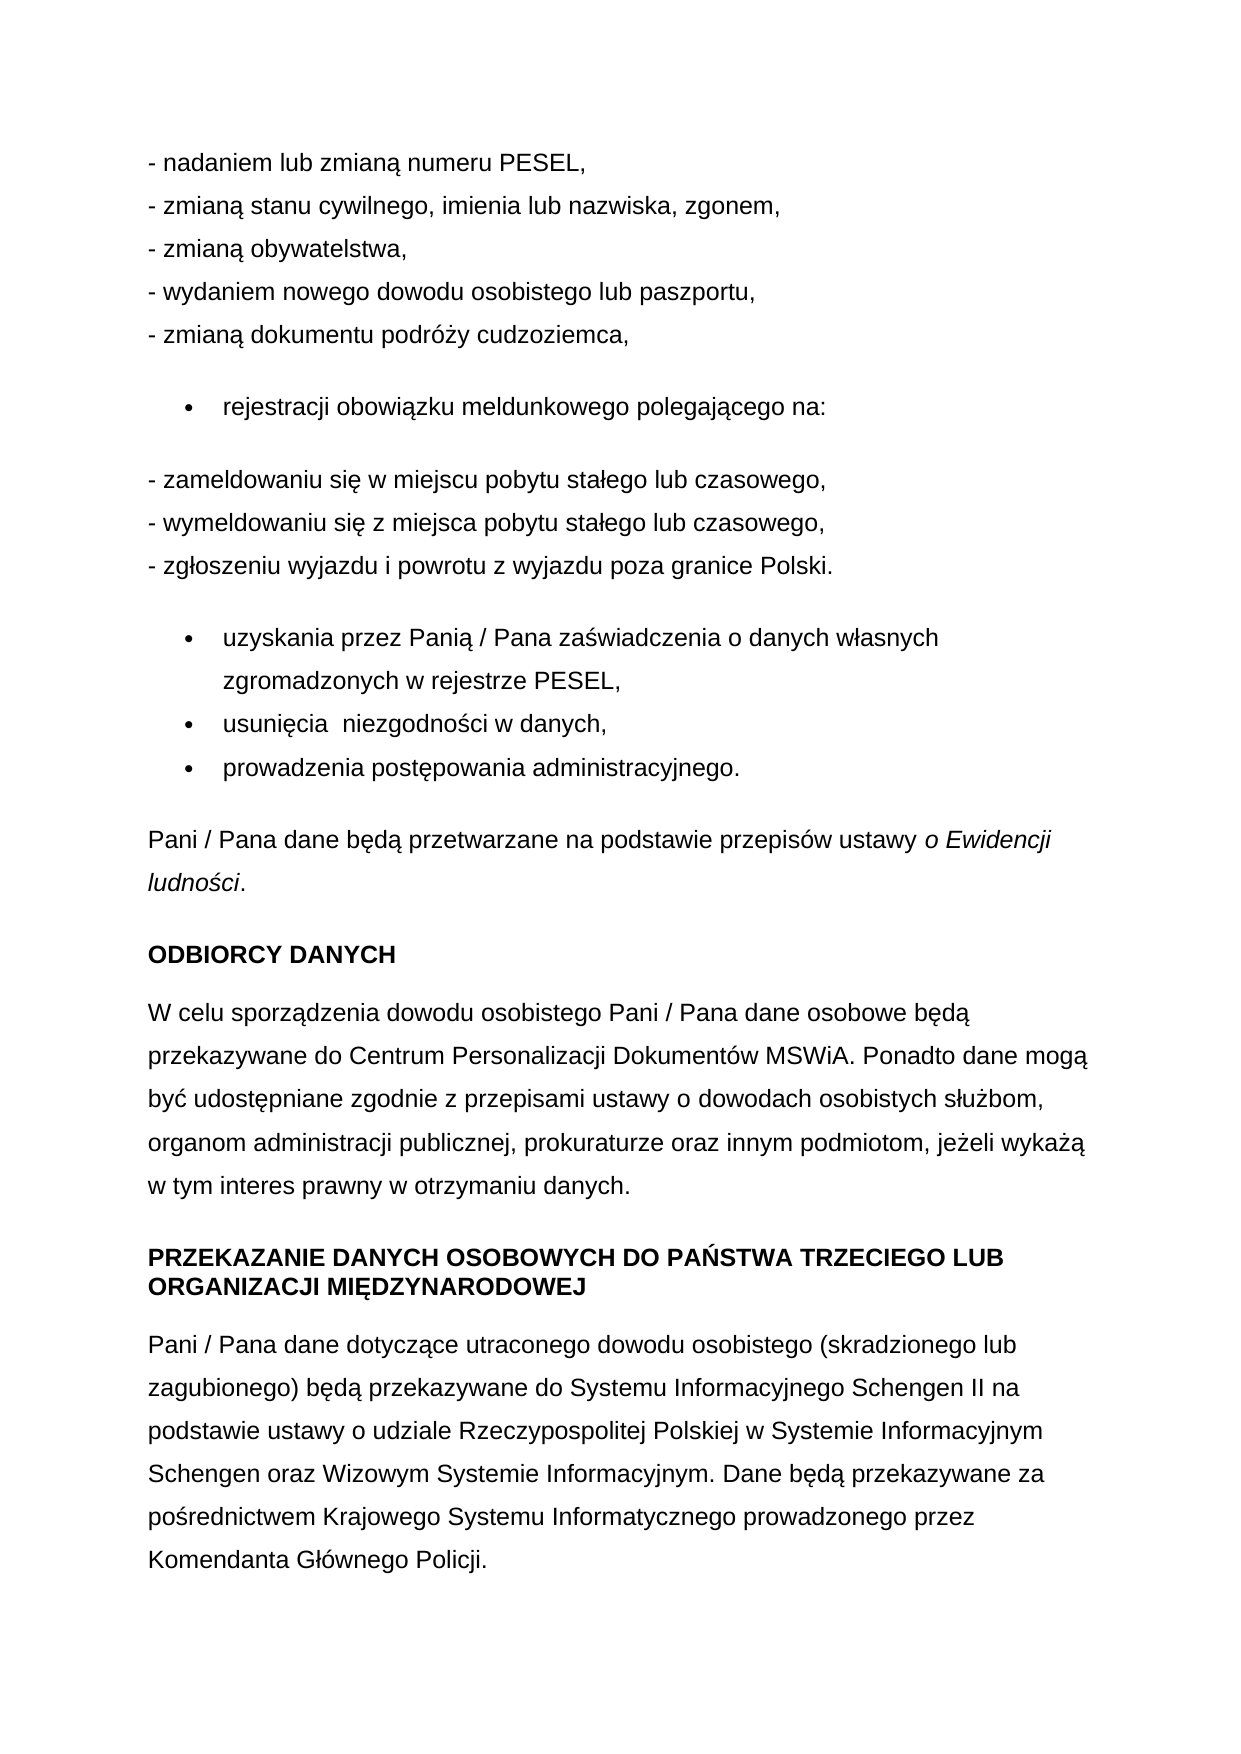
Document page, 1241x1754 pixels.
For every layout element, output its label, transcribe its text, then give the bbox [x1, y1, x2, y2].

list usunięcia niezgodności w danych, [185, 709, 1093, 738]
text Pani / Pana dane dotyczące utraconego dowodu osobistego (skradzionego lub zagubionego) będą przekazywane do Systemu Informacyjnego Schengen II na podstawie ustawy o udziale Rzeczypospolitej Polskiej w Systemie Informacyjnym Schengen oraz Wizowym Systemie Informacyjnym. Dane będą przekazywane za pośrednictwem Krajowego Systemu Informatycznego prowadzonego przez Komendanta Głównego Policji. [148, 1330, 1093, 1574]
text ODBIORCY DANYCH [148, 940, 1093, 969]
text PRZEKAZANIE DANYCH OSOBOWYCH DO PAŃSTWA TRZECIEGO LUB ORGANIZACJI MIĘDZYNARODOWEJ [148, 1243, 1093, 1301]
list rejestracji obowiązku meldunkowego polegającego na: [185, 392, 1093, 421]
list prowadzenia postępowania administracyjnego. [185, 753, 1093, 781]
text - zameldowaniu się w miejscu pobytu stałego lub czasowego, - wymeldowaniu się z miejsca pobytu stałego lub czasowego, - zgłoszeniu wyjazdu i powrotu z wyjazdu poza granice Polski. [148, 465, 1093, 580]
text Pani / Pana dane będą przetwarzane na podstawie przepisów ustawy o Ewidencji ludności. [148, 825, 1093, 897]
text - nadaniem lub zmianą numeru PESEL, - zmianą stanu cywilnego, imienia lub nazwiska, zgonem, - zmianą obywatelstwa, - wydaniem nowego dowodu osobistego lub paszportu, - zmianą dokumentu podróży cudzoziemca, [148, 148, 1093, 349]
list uzyskania przez Panią / Pana zaświadczenia o danych własnych zgromadzonych w rejestrze PESEL, [185, 623, 1093, 695]
text W celu sporządzenia dowodu osobistego Pani / Pana dane osobowe będą przekazywane do Centrum Personalizacji Dokumentów MSWiA. Ponadto dane mogą być udostępniane zgodnie z przepisami ustawy o dowodach osobistych służbom, organom administracji publicznej, prokuraturze oraz innym podmiotom, jeżeli wykażą w tym interes prawny w otrzymaniu danych. [148, 998, 1093, 1199]
